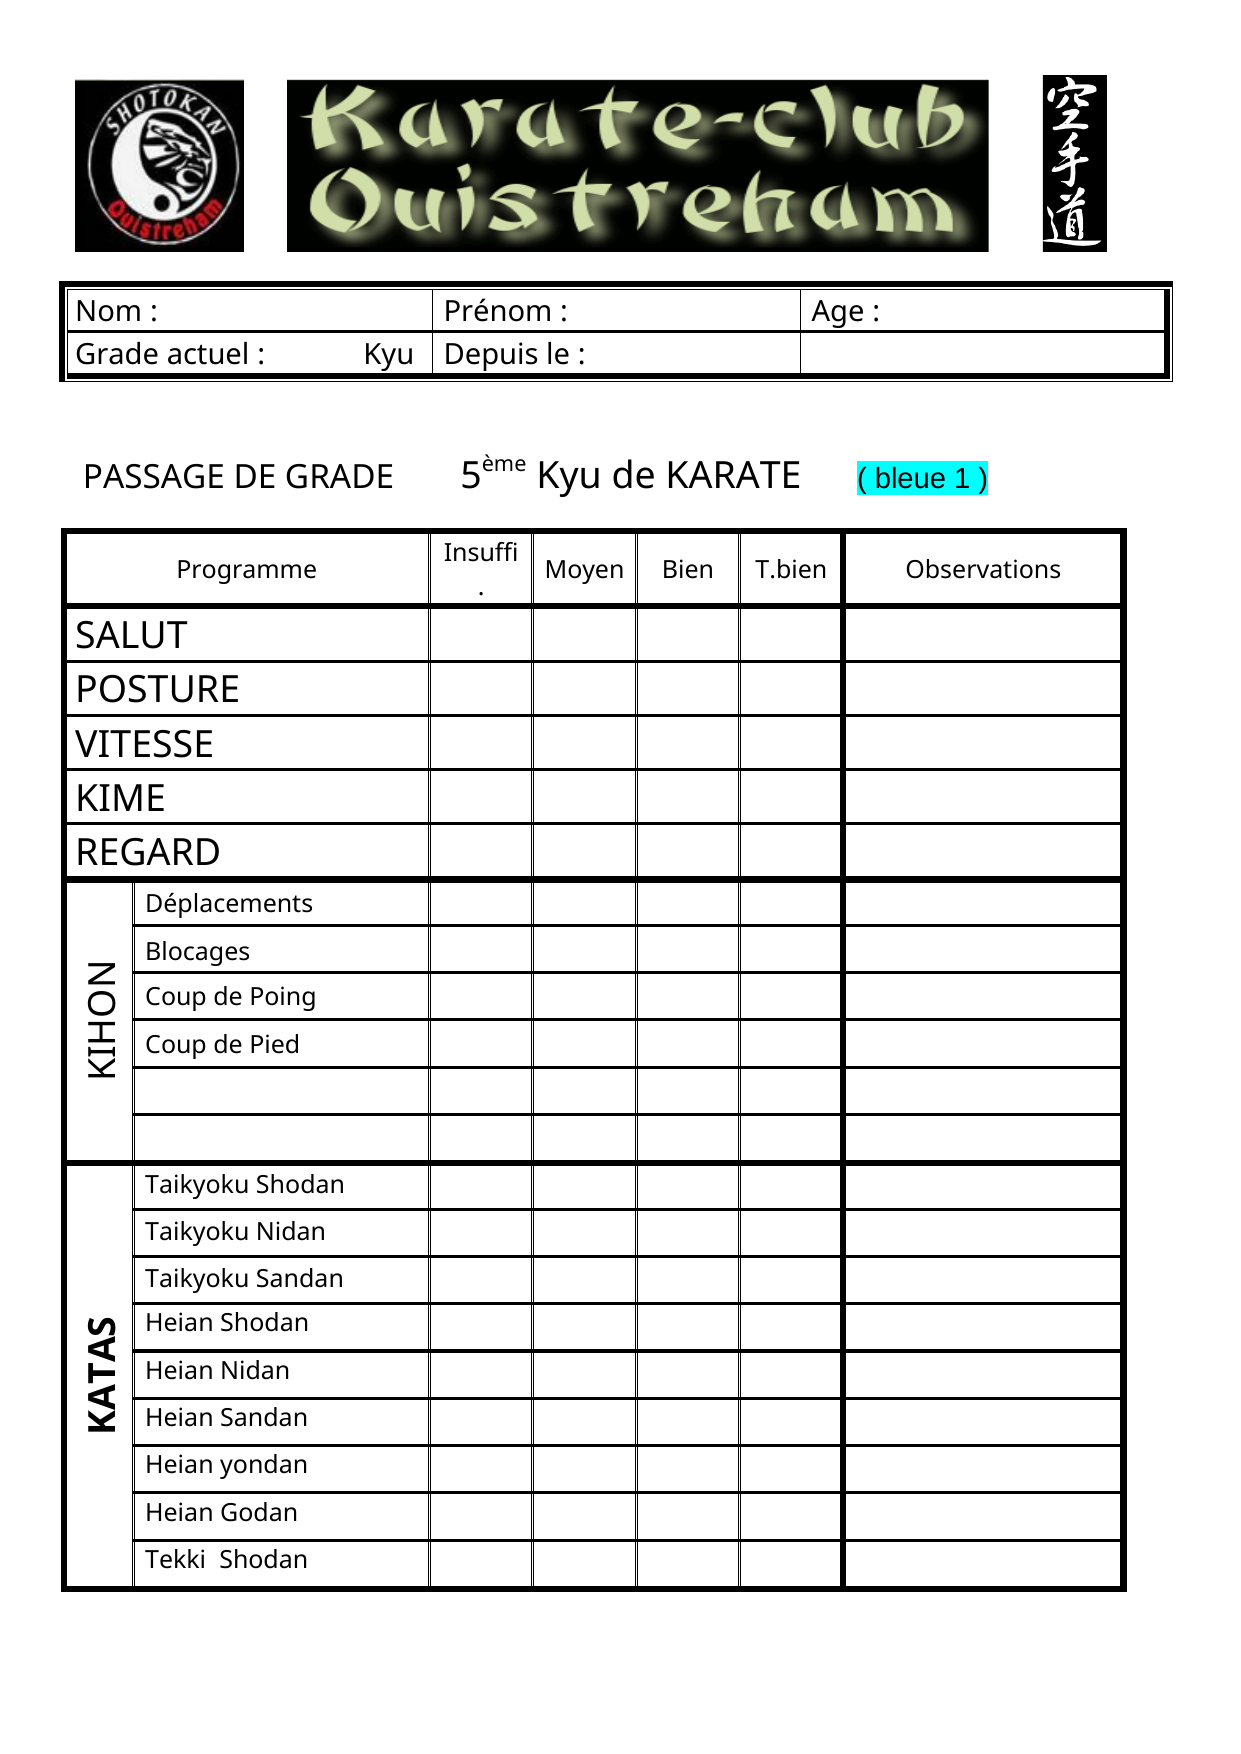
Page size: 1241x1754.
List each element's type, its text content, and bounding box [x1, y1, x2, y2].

table_cell [431, 1447, 531, 1491]
table_cell [135, 1069, 428, 1113]
table_cell [741, 1305, 840, 1349]
table_cell [846, 927, 1120, 971]
table_header Nom : [68, 290, 432, 330]
picture [287, 79, 989, 252]
table_cell [846, 1116, 1120, 1160]
table_cell Coup de Pied [135, 1021, 428, 1066]
table_cell [431, 1353, 531, 1397]
table_cell [534, 771, 635, 822]
table_cell Heian yondan [135, 1447, 428, 1491]
table_cell [431, 609, 531, 660]
table_cell [741, 1258, 840, 1302]
table_cell [534, 609, 635, 660]
table_header Moyen [534, 534, 635, 602]
table_cell [638, 1211, 738, 1255]
table_cell [638, 974, 738, 1018]
table_cell [534, 1069, 635, 1113]
table_cell [846, 1494, 1120, 1538]
table_cell [741, 609, 840, 660]
table_cell [741, 825, 840, 876]
table_cell [534, 1021, 635, 1066]
text PASSAGE DE GRADE 5ème Kyu de KARATE ( bleue 1 ) [75, 448, 1165, 499]
table_cell [638, 1069, 738, 1113]
table_cell [741, 883, 840, 924]
table_cell [534, 1211, 635, 1255]
table_cell [801, 333, 1164, 373]
table_cell [741, 663, 840, 714]
picture [75, 79, 244, 252]
table_cell Heian Nidan [135, 1353, 428, 1397]
table_cell [638, 1258, 738, 1302]
table_cell Heian Godan [135, 1494, 428, 1538]
table_cell KIME [67, 771, 428, 822]
table_cell [431, 1258, 531, 1302]
table_cell [846, 663, 1120, 714]
table_cell [431, 1069, 531, 1113]
table_header Bien [638, 534, 738, 602]
table_cell [638, 771, 738, 822]
table_cell [431, 883, 531, 924]
table_cell [534, 663, 635, 714]
table_cell [741, 1021, 840, 1066]
table_cell Coup de Poing [135, 974, 428, 1018]
table_cell [846, 1069, 1120, 1113]
table_cell VITESSE [67, 717, 428, 768]
table_cell [741, 1166, 840, 1207]
table_cell KIHON [67, 883, 132, 1160]
table_cell [431, 1166, 531, 1207]
table_cell [638, 1447, 738, 1491]
table_cell [534, 1494, 635, 1538]
table_cell [846, 1258, 1120, 1302]
table_cell [741, 927, 840, 971]
table_cell [846, 1542, 1120, 1586]
table_cell [846, 974, 1120, 1018]
table_cell [638, 1166, 738, 1207]
table_cell Taikyoku Shodan [135, 1166, 428, 1207]
table_cell [741, 1069, 840, 1113]
table_header Programme [67, 534, 428, 602]
table_cell [846, 1211, 1120, 1255]
table_cell [846, 717, 1120, 768]
table_cell [638, 825, 738, 876]
table_cell [741, 1542, 840, 1586]
table_cell [638, 1021, 738, 1066]
table_cell Tekki Shodan [135, 1542, 428, 1586]
table_cell Taikyoku Sandan [135, 1258, 428, 1302]
picture [1042, 75, 1107, 252]
table_cell [741, 717, 840, 768]
table_cell [846, 609, 1120, 660]
table_cell [431, 1494, 531, 1538]
table_cell Déplacements [135, 883, 428, 924]
table_cell [846, 883, 1120, 924]
table_cell [638, 883, 738, 924]
table_cell [431, 1116, 531, 1160]
table_cell Taikyoku Nidan [135, 1211, 428, 1255]
table_cell [638, 1353, 738, 1397]
table_cell [431, 927, 531, 971]
table_cell [534, 825, 635, 876]
table_cell [534, 1258, 635, 1302]
table_cell [534, 1305, 635, 1349]
table_cell [741, 771, 840, 822]
table_cell [431, 663, 531, 714]
table_cell [638, 927, 738, 971]
table_cell [534, 1166, 635, 1207]
table_cell [846, 1166, 1120, 1207]
table_cell [846, 771, 1120, 822]
table_cell [638, 663, 738, 714]
table_cell [431, 717, 531, 768]
table_header T.bien [741, 534, 840, 602]
table_cell [741, 974, 840, 1018]
table_cell [534, 1116, 635, 1160]
table_cell [846, 1353, 1120, 1397]
table_cell [534, 1542, 635, 1586]
table_cell [534, 927, 635, 971]
table_cell Depuis le : [433, 333, 800, 373]
table_cell POSTURE [67, 663, 428, 714]
table_cell [741, 1353, 840, 1397]
table_cell [534, 883, 635, 924]
table_cell [431, 1400, 531, 1444]
table_cell [846, 825, 1120, 876]
table_cell [534, 974, 635, 1018]
table_cell [431, 825, 531, 876]
table_cell Blocages [135, 927, 428, 971]
table_cell [534, 1353, 635, 1397]
table_cell [431, 1305, 531, 1349]
table_cell [741, 1400, 840, 1444]
table_cell [741, 1211, 840, 1255]
table_cell [638, 609, 738, 660]
table_cell [846, 1400, 1120, 1444]
table_cell [431, 1542, 531, 1586]
table_cell [846, 1305, 1120, 1349]
table_header Prénom : [433, 290, 800, 330]
table_cell Heian Sandan [135, 1400, 428, 1444]
table_cell [431, 771, 531, 822]
table_cell [534, 717, 635, 768]
table_header Insuffi. [431, 534, 531, 602]
table_cell [638, 1494, 738, 1538]
table_cell Heian Shodan [135, 1305, 428, 1349]
table_cell KATAS [67, 1166, 132, 1586]
table_header Age : [801, 290, 1164, 330]
table_cell [846, 1447, 1120, 1491]
table_cell [741, 1447, 840, 1491]
table_cell Grade actuel : Kyu [68, 333, 432, 373]
table_cell [534, 1447, 635, 1491]
table_cell [638, 1400, 738, 1444]
table_cell [638, 717, 738, 768]
table_cell [135, 1116, 428, 1160]
table_cell REGARD [67, 825, 428, 876]
table_cell SALUT [67, 609, 428, 660]
table_cell [431, 1211, 531, 1255]
table_cell [741, 1116, 840, 1160]
table_cell [741, 1494, 840, 1538]
table_cell [846, 1021, 1120, 1066]
table_cell [431, 974, 531, 1018]
table_cell [534, 1400, 635, 1444]
table_header Observations [846, 534, 1120, 602]
table_cell [431, 1021, 531, 1066]
table_cell [638, 1542, 738, 1586]
table_cell [638, 1305, 738, 1349]
table_cell [638, 1116, 738, 1160]
